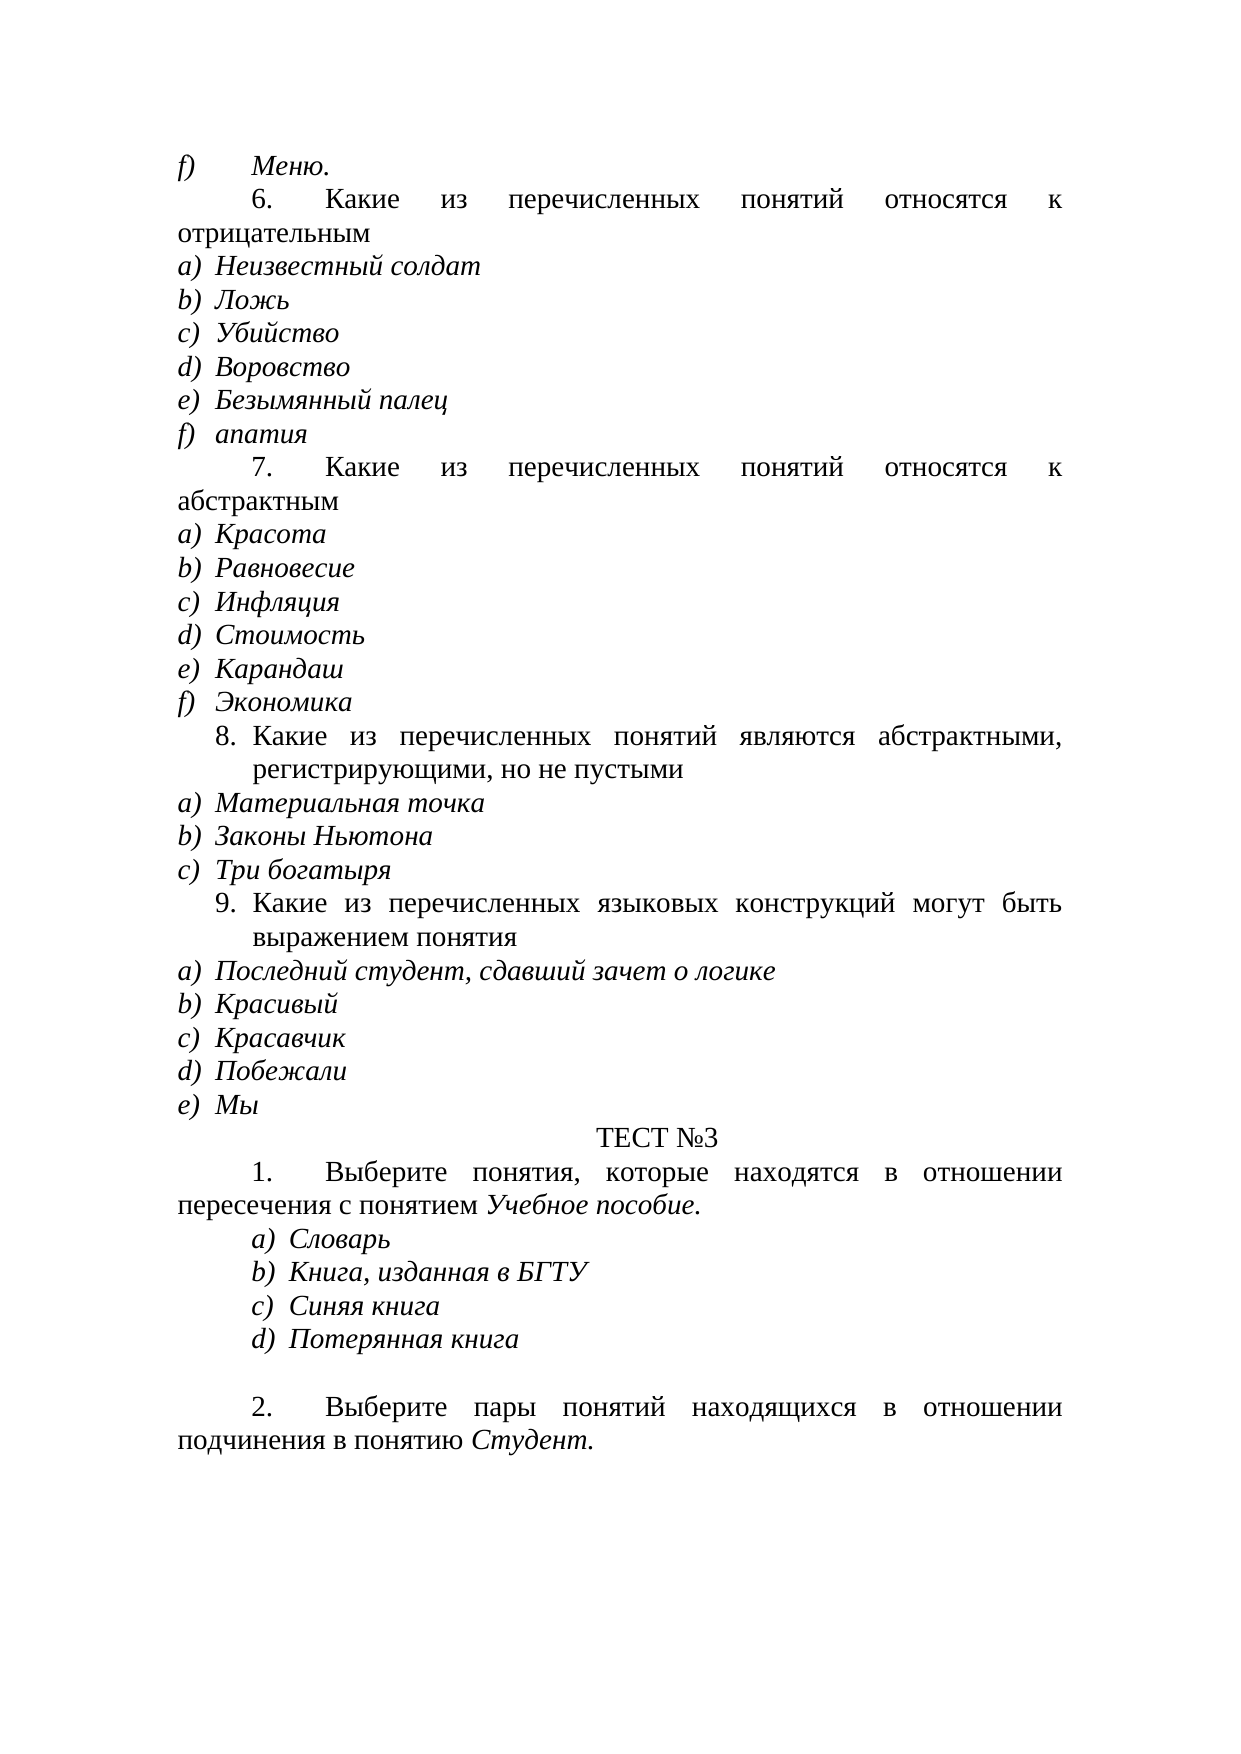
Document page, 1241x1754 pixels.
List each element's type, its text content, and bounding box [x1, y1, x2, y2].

list Словарь [251, 1221, 1063, 1254]
list Последний студент, сдавший зачет о логике [177, 953, 1063, 986]
list Материальная точка [177, 785, 1063, 818]
list Воровство [177, 349, 1063, 382]
list Законы Ньютона [177, 818, 1063, 852]
list Побежали [177, 1053, 1063, 1087]
list Безымянный палец [177, 382, 1063, 416]
list Красавчик [177, 1020, 1063, 1053]
list Синяя книга [251, 1288, 1063, 1322]
list Потерянная книга [251, 1322, 1063, 1355]
list Красивый [177, 986, 1063, 1020]
list Экономика [177, 684, 1063, 718]
list Меню. [177, 148, 1063, 181]
list Убийство [177, 315, 1063, 349]
list Равновесие [177, 550, 1063, 584]
list Какие из перечисленных понятий являются абстрактными, регистрирующими, но не пустыми [215, 718, 1063, 785]
list Мы [177, 1087, 1063, 1120]
text ТЕСТ №3 [177, 1120, 1063, 1154]
list Инфляция [177, 584, 1063, 617]
list Неизвестный солдат [177, 248, 1063, 282]
list апатия [177, 416, 1063, 449]
list Стоимость [177, 617, 1063, 651]
list Выберите пары понятий находящихся в отношении подчинения в понятию Студент. [177, 1389, 1063, 1456]
list Карандаш [177, 651, 1063, 684]
list Три богатыря [177, 852, 1063, 886]
list Какие из перечисленных языковых конструкций могут быть выражением понятия [215, 886, 1063, 953]
list Выберите понятия, которые находятся в отношении пересечения с понятием Учебное пособие. [177, 1154, 1063, 1221]
list Книга, изданная в БГТУ [251, 1254, 1063, 1288]
list Ложь [177, 282, 1063, 315]
list Какие из перечисленных понятий относятся к отрицательным [177, 181, 1063, 248]
list Красота [177, 517, 1063, 550]
list Какие из перечисленных понятий относятся к абстрактным [177, 449, 1063, 517]
